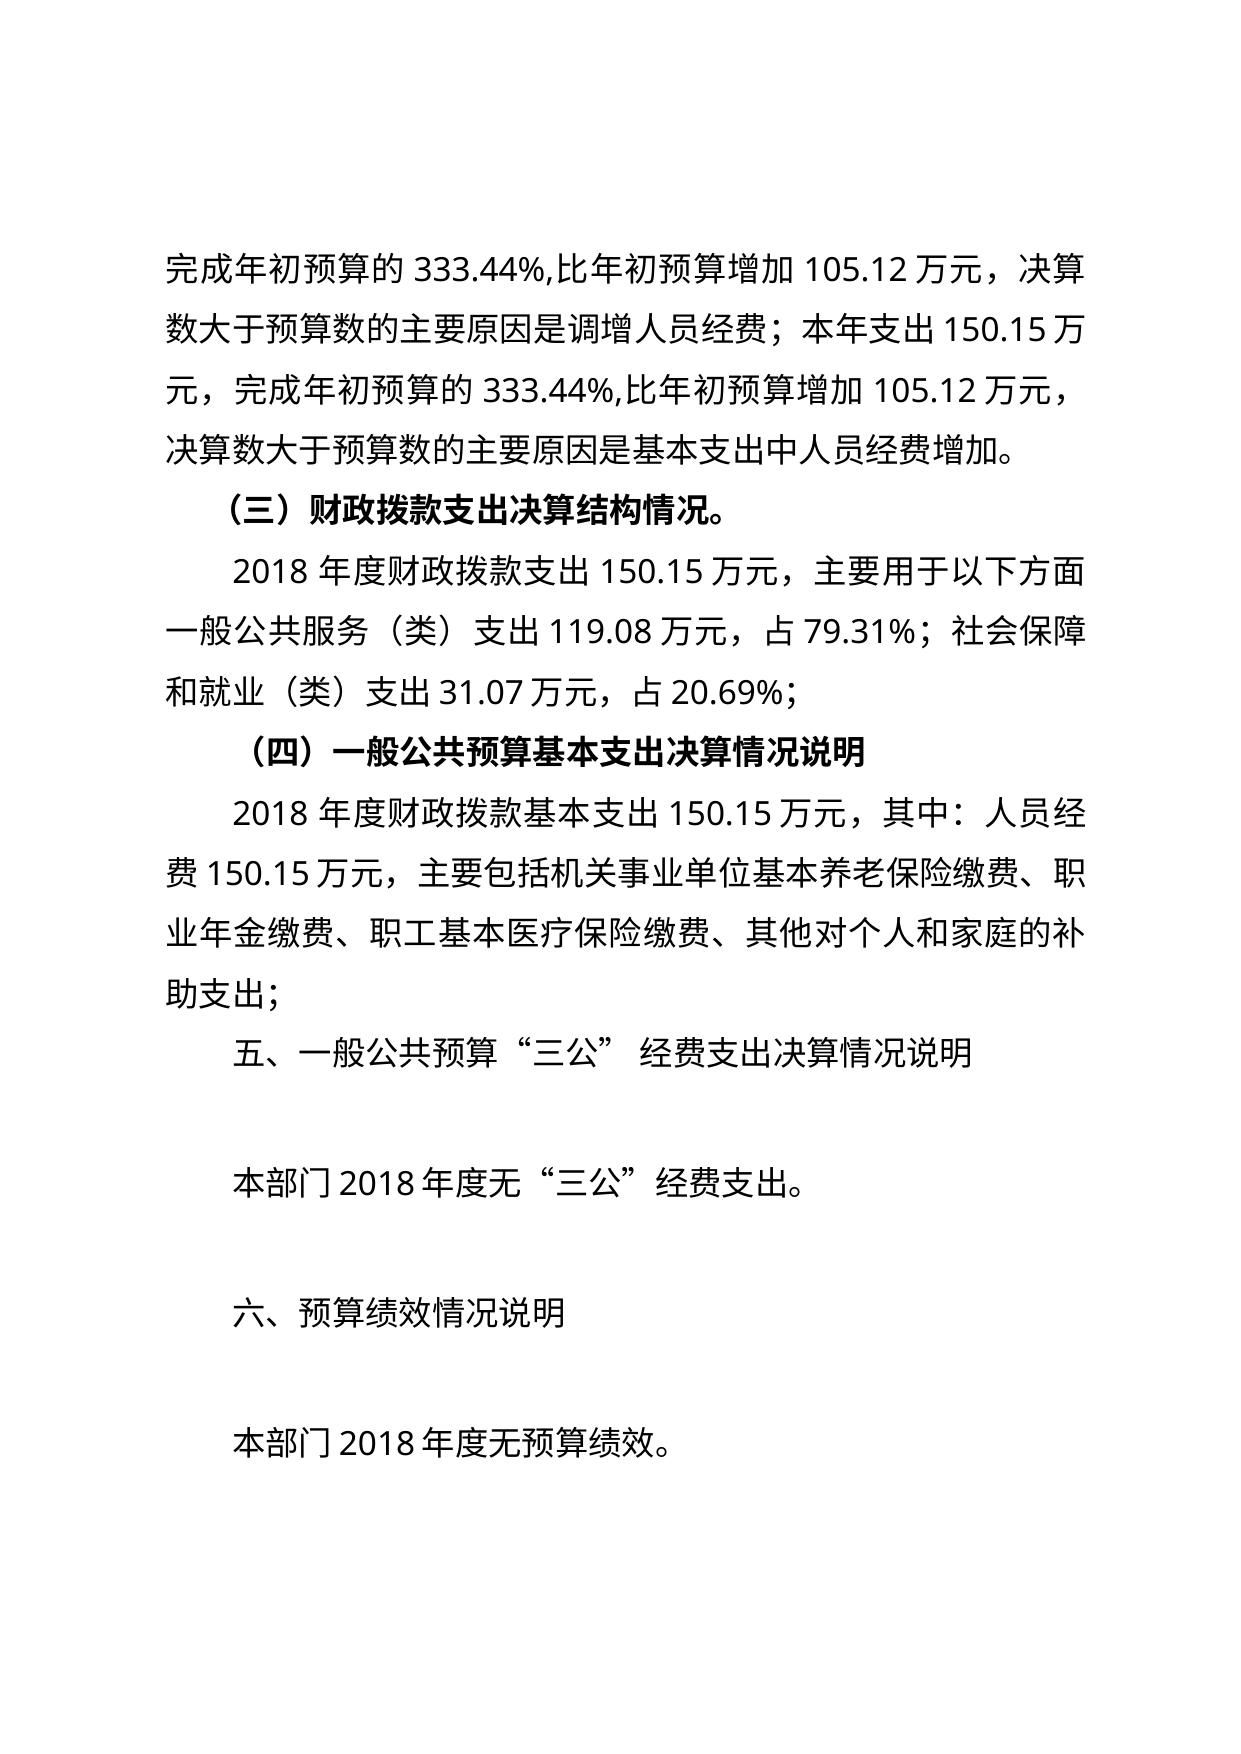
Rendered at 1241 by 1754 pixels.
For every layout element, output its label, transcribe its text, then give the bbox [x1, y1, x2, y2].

list 财政拨款支出决算结构情况。 [209, 474, 1087, 535]
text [165, 233, 1087, 474]
text 五、一般公共预算“三公” 经费支出决算情况说明 [165, 1018, 1087, 1083]
text 2018 年度财政拨款基本支出150.15万元，其中：人员经费150.15万元，主要包括机关事业单位基本养老保险缴费、职业年金缴费、职工基本医疗保险缴费、其他对个人和家庭的补助支出； [165, 777, 1087, 1018]
text 2018 年度财政拨款支出150.15万元，主要用于以下方面一般公共服务（类）支出119.08万元，占79.31%；社会保障和就业（类）支出31.07万元，占20.69%； [165, 535, 1087, 716]
text 本部门2018年度无“三公”经费支出。 [165, 1148, 1087, 1213]
text （四）一般公共预算基本支出决算情况说明 [165, 716, 1087, 777]
text 六、预算绩效情况说明 [165, 1278, 1087, 1343]
text 本部门2018年度无预算绩效。 [165, 1408, 1087, 1473]
